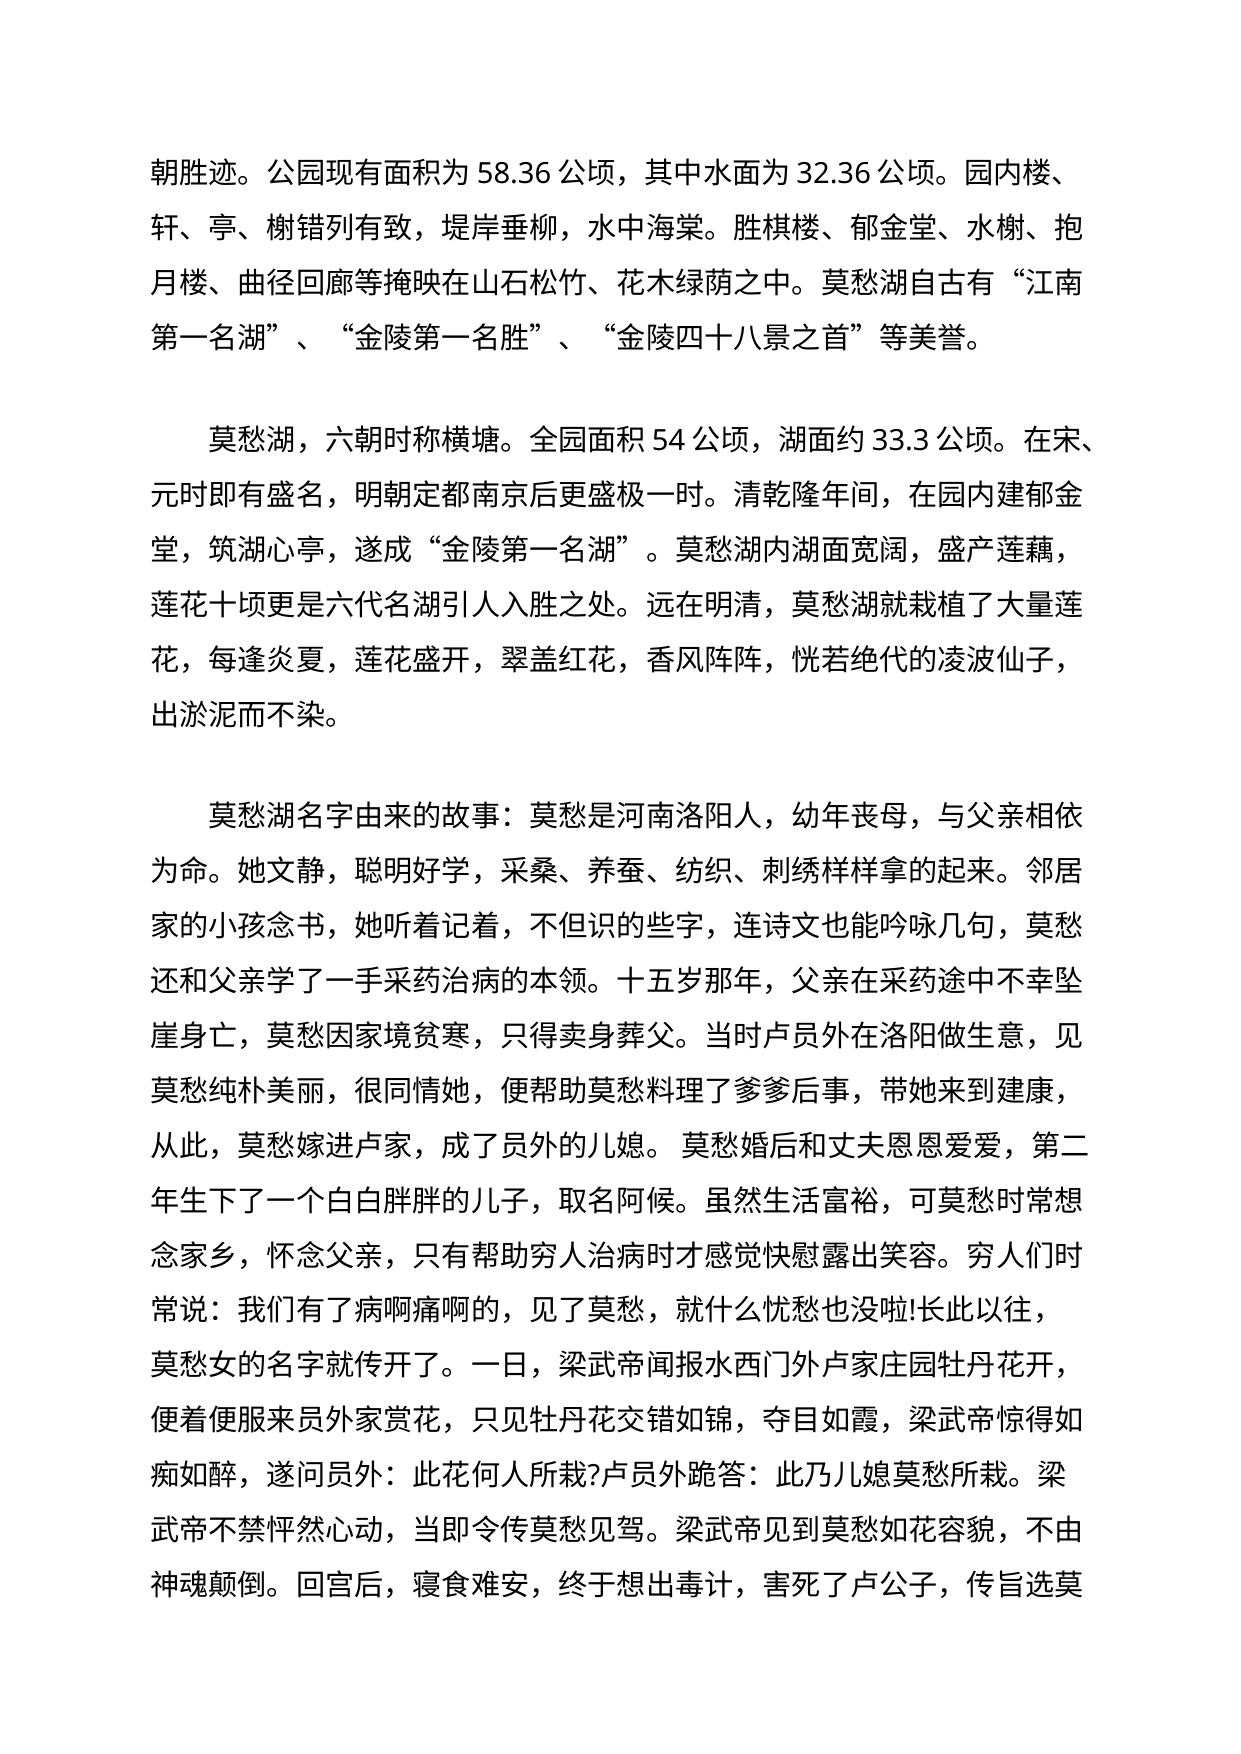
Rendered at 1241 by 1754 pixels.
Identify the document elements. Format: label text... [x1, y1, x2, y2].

text 莫愁湖，六朝时称横塘。全园面积54公顷，湖面约33.3公顷。在宋、元时即有盛名，明朝定都南京后更盛极一时。清乾隆年间，在园内建郁金堂，筑湖心亭，遂成“金陵第一名湖”。莫愁湖内湖面宽阔，盛产莲藕，莲花十顷更是六代名湖引人入胜之处。远在明清，莫愁湖就栽植了大量莲花，每逢炎夏，莲花盛开，翠盖红花，香风阵阵，恍若绝代的凌波仙子，出淤泥而不染。 [150, 417, 1090, 733]
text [150, 150, 1090, 357]
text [150, 793, 1090, 1604]
